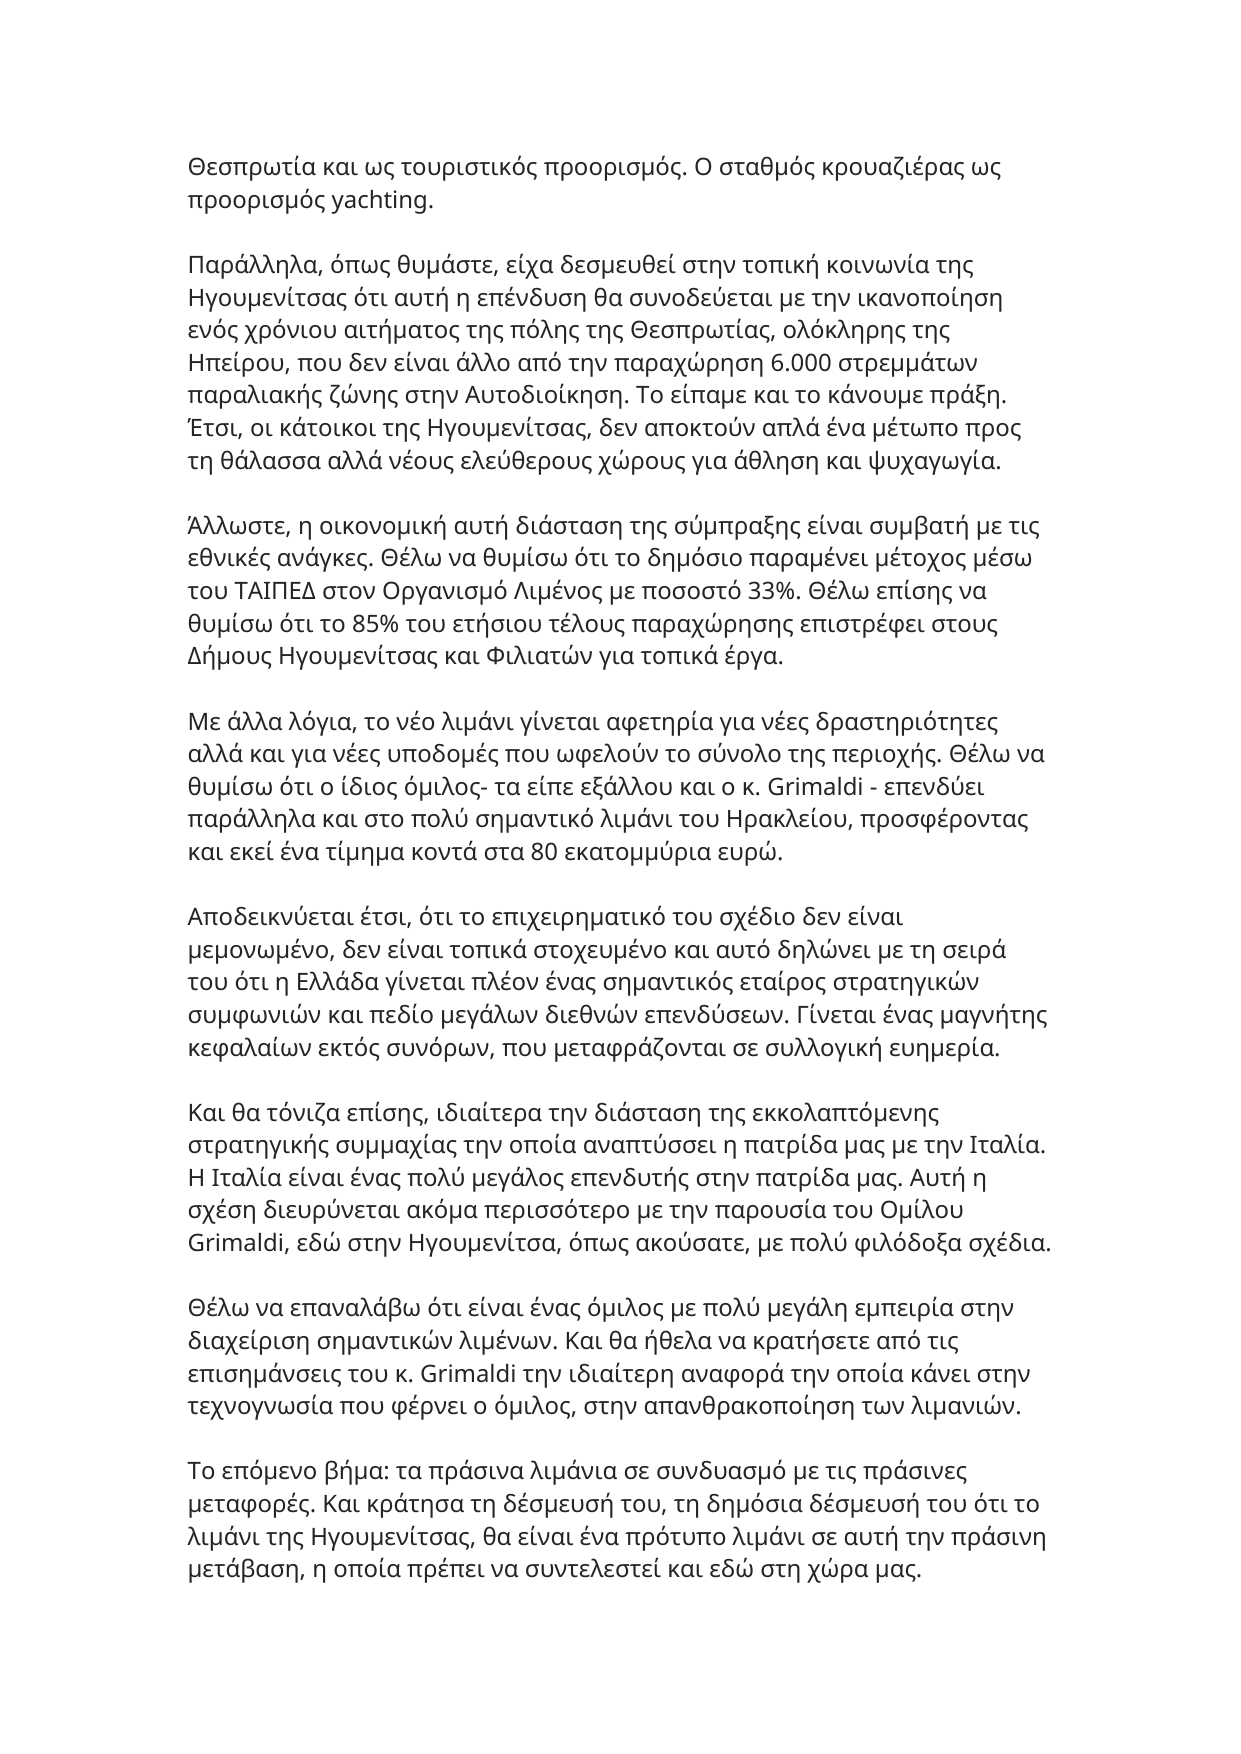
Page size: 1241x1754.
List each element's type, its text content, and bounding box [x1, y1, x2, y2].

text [187, 150, 1053, 215]
text Θέλω να επαναλάβω ότι είναι ένας όμιλος με πολύ μεγάλη εμπειρία στην διαχείριση σημαντικών λιμένων. Και θα ήθελα να κρατήσετε από τις επισημάνσεις του κ. Grimaldi την ιδιαίτερη αναφορά την οποία κάνει στην τεχνογνωσία που φέρνει ο όμιλος, στην απανθρακοποίηση των λιμανιών. [187, 1291, 1053, 1422]
text Άλλωστε, η οικονομική αυτή διάσταση της σύμπραξης είναι συμβατή με τις εθνικές ανάγκες. Θέλω να θυμίσω ότι το δημόσιο παραμένει μέτοχος μέσω του ΤΑΙΠΕΔ στον Οργανισμό Λιμένος με ποσοστό 33%. Θέλω επίσης να θυμίσω ότι το 85% του ετήσιου τέλους παραχώρησης επιστρέφει στους Δήμους Ηγουμενίτσας και Φιλιατών για τοπικά έργα. [187, 509, 1053, 672]
text Παράλληλα, όπως θυμάστε, είχα δεσμευθεί στην τοπική κοινωνία της Ηγουμενίτσας ότι αυτή η επένδυση θα συνοδεύεται με την ικανοποίηση ενός χρόνιου αιτήματος της πόλης της Θεσπρωτίας, ολόκληρης της Ηπείρου, που δεν είναι άλλο από την παραχώρηση 6.000 στρεμμάτων παραλιακής ζώνης στην Αυτοδιοίκηση. Το είπαμε και το κάνουμε πράξη. Έτσι, οι κάτοικοι της Ηγουμενίτσας, δεν αποκτούν απλά ένα μέτωπο προς τη θάλασσα αλλά νέους ελεύθερους χώρους για άθληση και ψυχαγωγία. [187, 248, 1053, 476]
text Αποδεικνύεται έτσι, ότι το επιχειρηματικό του σχέδιο δεν είναι μεμονωμένο, δεν είναι τοπικά στοχευμένο και αυτό δηλώνει με τη σειρά του ότι η Ελλάδα γίνεται πλέον ένας σημαντικός εταίρος στρατηγικών συμφωνιών και πεδίο μεγάλων διεθνών επενδύσεων. Γίνεται ένας μαγνήτης κεφαλαίων εκτός συνόρων, που μεταφράζονται σε συλλογική ευημερία. [187, 900, 1053, 1063]
text Το επόμενο βήμα: τα πράσινα λιμάνια σε συνδυασμό με τις πράσινες μεταφορές. Και κράτησα τη δέσμευσή του, τη δημόσια δέσμευσή του ότι το λιμάνι της Ηγουμενίτσας, θα είναι ένα πρότυπο λιμάνι σε αυτή την πράσινη μετάβαση, η οποία πρέπει να συντελεστεί και εδώ στη χώρα μας. [187, 1454, 1053, 1584]
text Με άλλα λόγια, το νέο λιμάνι γίνεται αφετηρία για νέες δραστηριότητες αλλά και για νέες υποδομές που ωφελούν το σύνολο της περιοχής. Θέλω να θυμίσω ότι ο ίδιος όμιλος- τα είπε εξάλλου και ο κ. Grimaldi - επενδύει παράλληλα και στο πολύ σημαντικό λιμάνι του Ηρακλείου, προσφέροντας και εκεί ένα τίμημα κοντά στα 80 εκατομμύρια ευρώ. [187, 704, 1053, 867]
text Και θα τόνιζα επίσης, ιδιαίτερα την διάσταση της εκκολαπτόμενης στρατηγικής συμμαχίας την οποία αναπτύσσει η πατρίδα μας με την Ιταλία. Η Ιταλία είναι ένας πολύ μεγάλος επενδυτής στην πατρίδα μας. Αυτή η σχέση διευρύνεται ακόμα περισσότερο με την παρουσία του Ομίλου Grimaldi, εδώ στην Ηγουμενίτσα, όπως ακούσατε, με πολύ φιλόδοξα σχέδια. [187, 1096, 1053, 1258]
